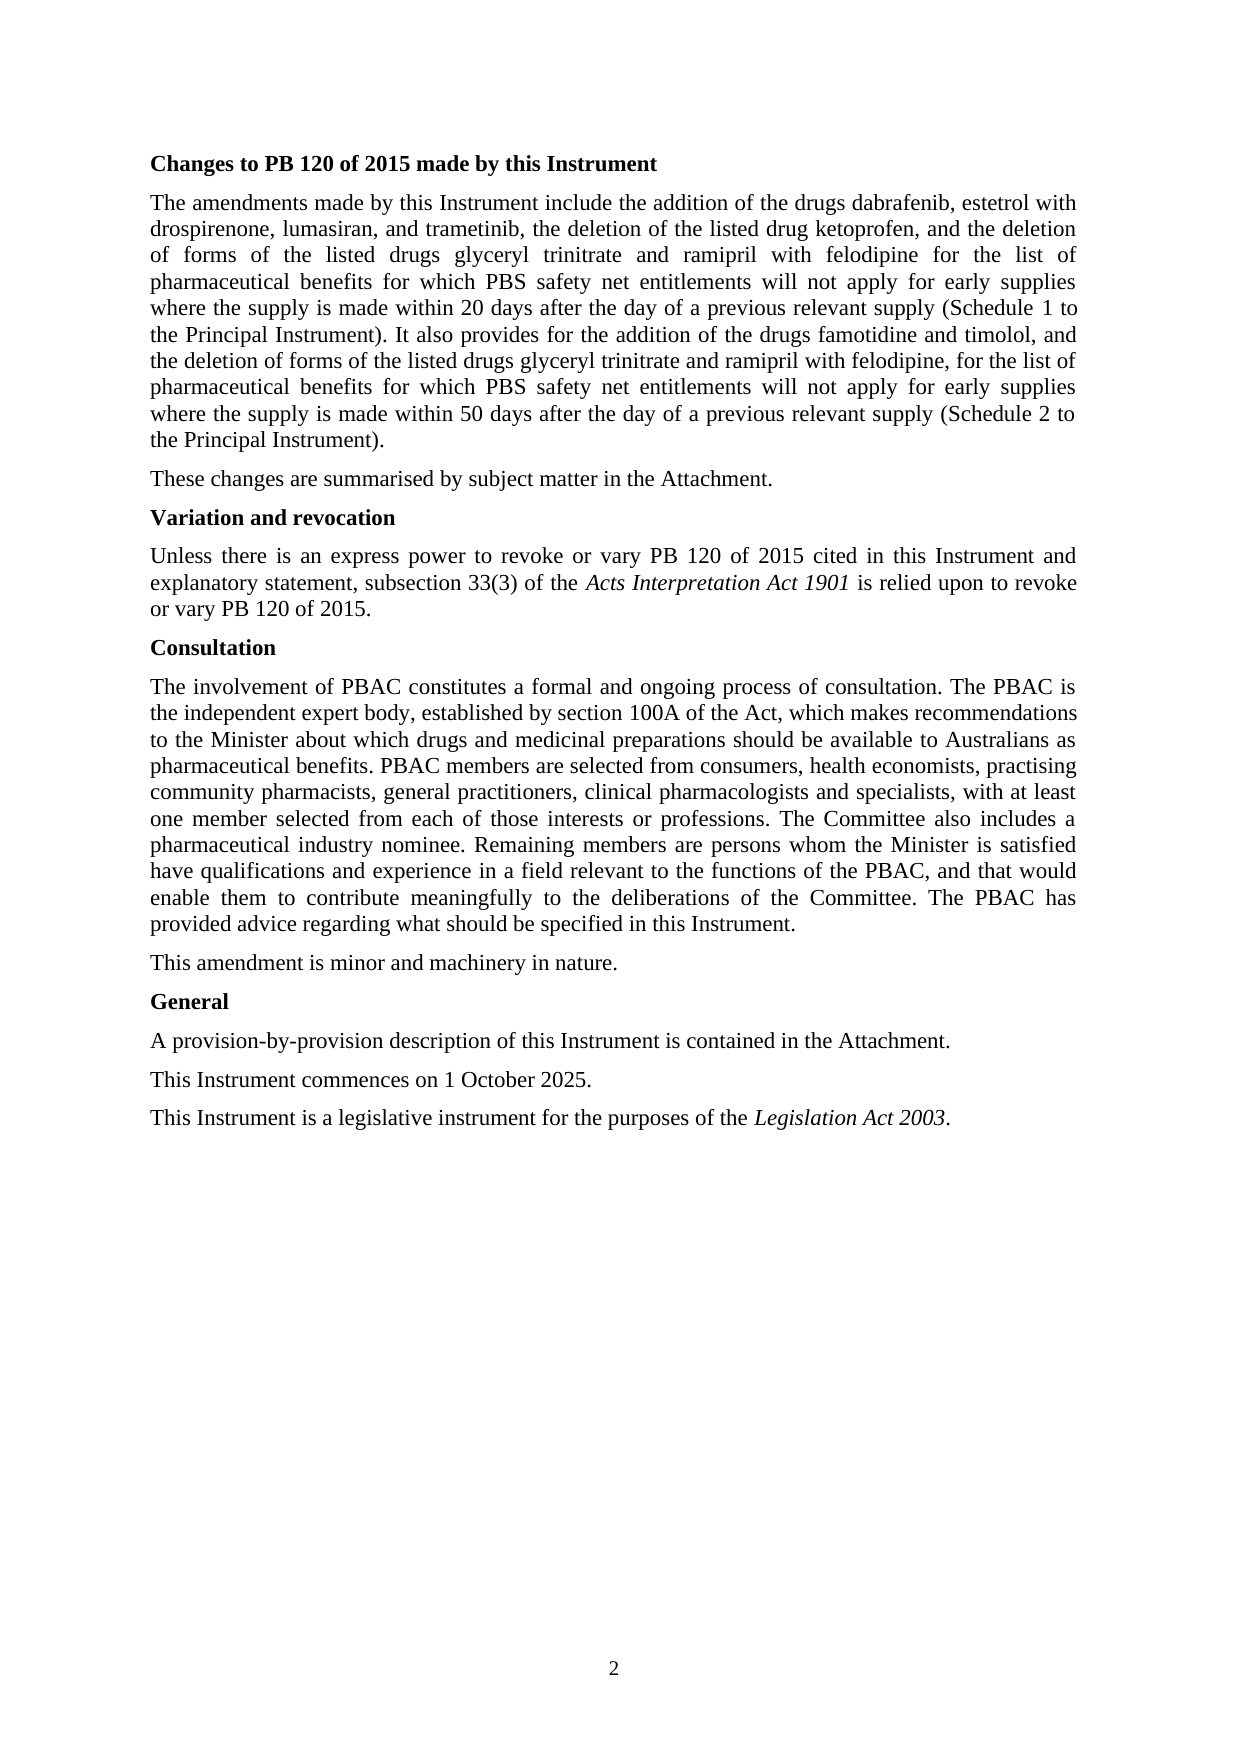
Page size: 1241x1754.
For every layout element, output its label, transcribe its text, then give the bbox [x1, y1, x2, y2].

text The amendments made by this Instrument include the addition of the drugs dabrafenib, estetrol with drospirenone, lumasiran, and trametinib, the deletion of the listed drug ketoprofen, and the deletion of forms of the listed drugs glyceryl trinitrate and ramipril with felodipine for the list of pharmaceutical benefits for which PBS safety net entitlements will not apply for early supplies where the supply is made within 20 days after the day of a previous relevant supply (Schedule 1 to the Principal Instrument). It also provides for the addition of the drugs famotidine and timolol, and the deletion of forms of the listed drugs glyceryl trinitrate and ramipril with felodipine, for the list of pharmaceutical benefits for which PBS safety net entitlements will not apply for early supplies where the supply is made within 50 days after the day of a previous relevant supply (Schedule 2 to the Principal Instrument). [150, 189, 1078, 452]
text This amendment is minor and machinery in nature. [150, 949, 1078, 975]
text Unless there is an express power to revoke or vary PB 120 of 2015 cited in this Instrument and explanatory statement, subsection 33(3) of the Acts Interpretation Act 1901 is relied upon to revoke or vary PB 120 of 2015. [150, 543, 1078, 622]
text The involvement of PBAC constitutes a formal and ongoing process of consultation. The PBAC is the independent expert body, established by section 100A of the Act, which makes recommendations to the Minister about which drugs and medicinal preparations should be available to Australians as pharmaceutical benefits. PBAC members are selected from consumers, health economists, practising community pharmacists, general practitioners, clinical pharmacologists and specialists, with at least one member selected from each of those interests or professions. The Committee also includes a pharmaceutical industry nominee. Remaining members are persons whom the Minister is satisfied have qualifications and experience in a field relevant to the functions of the PBAC, and that would enable them to contribute meaningfully to the deliberations of the Committee. The PBAC has provided advice regarding what should be specified in this Instrument. [150, 673, 1078, 937]
text These changes are summarised by subject matter in the Attachment. [150, 465, 1078, 491]
text Changes to PB 120 of 2015 made by this Instrument [150, 150, 1078, 176]
text This Instrument commences on 1 October 2025. [150, 1066, 1078, 1092]
text General [150, 988, 1078, 1014]
text Variation and revocation [150, 504, 1078, 530]
text Consultation [150, 634, 1078, 661]
text This Instrument is a legislative instrument for the purposes of the Legislation Act 2003. [150, 1104, 1078, 1131]
text A provision-by-provision description of this Instrument is contained in the Attachment. [150, 1027, 1078, 1053]
